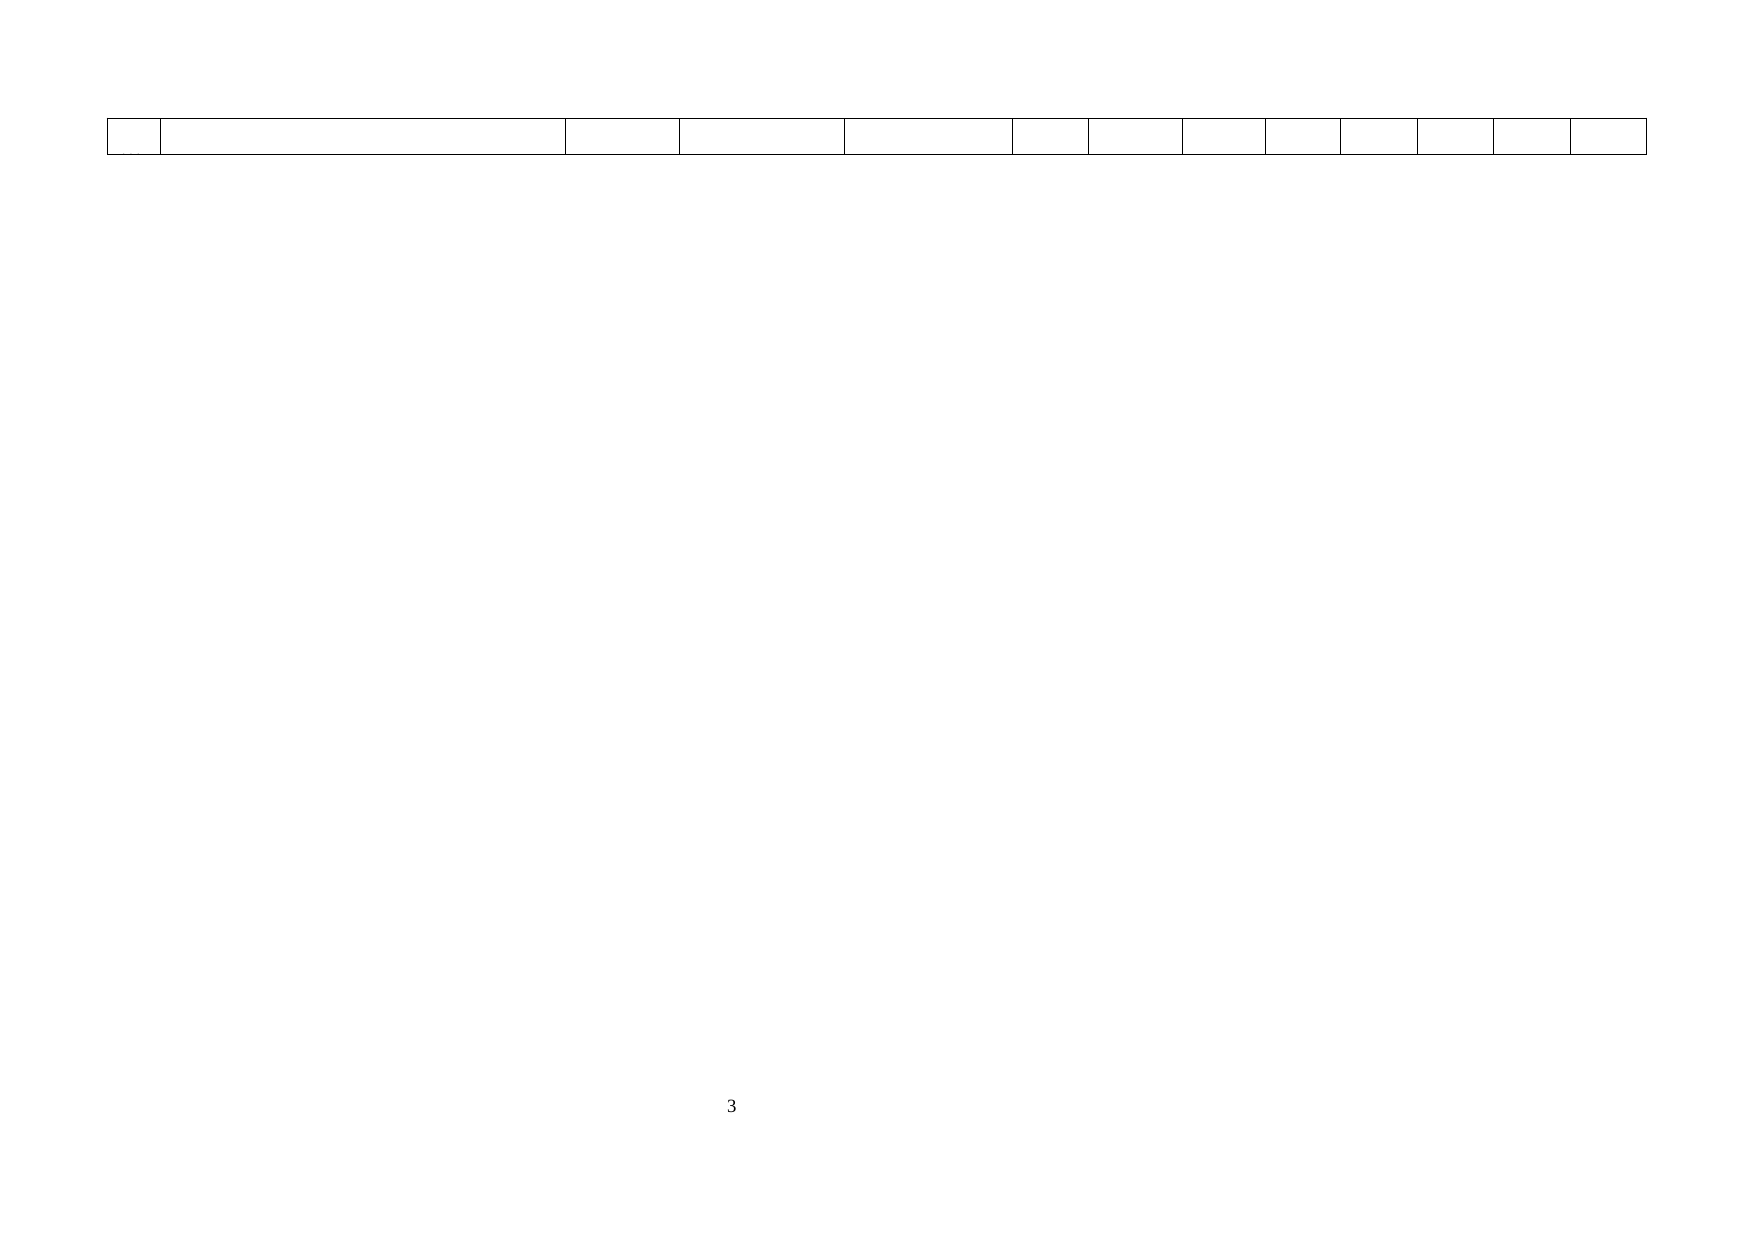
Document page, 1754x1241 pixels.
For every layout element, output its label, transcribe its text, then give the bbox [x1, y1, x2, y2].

table_cell [1341, 119, 1417, 154]
table_cell [1571, 119, 1646, 154]
table_cell … [108, 119, 160, 154]
table_cell [1418, 119, 1493, 154]
table_cell [566, 119, 679, 154]
table_cell [1089, 119, 1182, 154]
table_cell [1013, 119, 1088, 154]
table_cell [845, 119, 1012, 154]
table_cell [680, 119, 844, 154]
table_cell [1183, 119, 1265, 154]
table_cell [1494, 119, 1570, 154]
table_cell [1266, 119, 1340, 154]
table_cell [161, 119, 565, 154]
